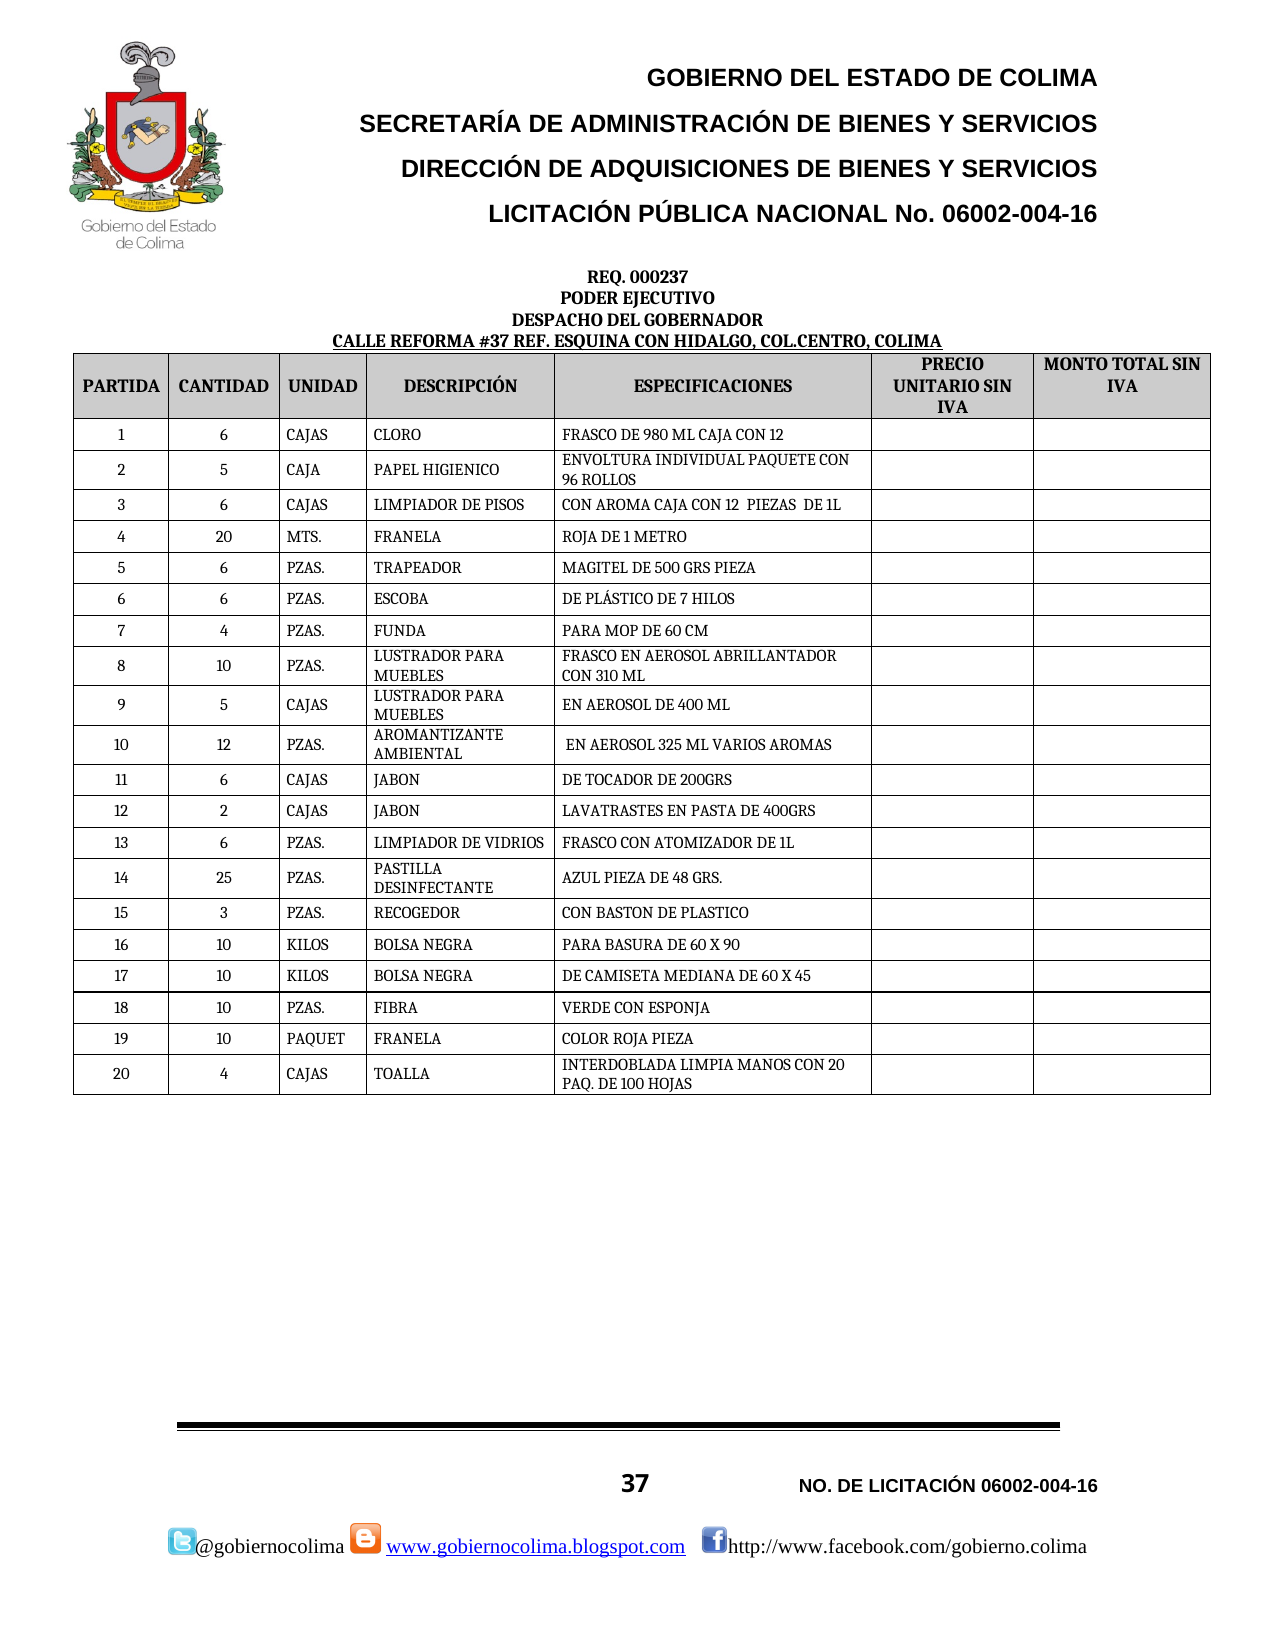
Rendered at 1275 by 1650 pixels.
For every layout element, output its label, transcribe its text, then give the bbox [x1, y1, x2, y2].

table_cell [872, 828, 1033, 858]
table_cell 10 [169, 930, 279, 960]
table_cell 10 [169, 647, 279, 685]
table_cell CAJAS [280, 419, 366, 450]
table_cell [872, 1055, 1033, 1093]
table_cell [1034, 490, 1210, 520]
table_cell PZAS. [280, 553, 366, 583]
table_cell [1034, 1055, 1210, 1093]
table_cell LAVATRASTES EN PASTA DE 400GRS [555, 796, 871, 827]
table_cell TRAPEADOR [367, 553, 554, 583]
table_cell DE PLÁSTICO DE 7 HILOS [555, 584, 871, 614]
table_cell 7 [74, 616, 168, 646]
table_cell [872, 961, 1033, 991]
table_cell CAJAS [280, 490, 366, 520]
table_cell [872, 765, 1033, 795]
table_cell [1034, 686, 1210, 724]
table_cell 3 [74, 490, 168, 520]
table_cell CAJAS [280, 765, 366, 795]
table_cell PZAS. [280, 859, 366, 897]
table_cell 12 [74, 796, 168, 827]
table_cell [872, 584, 1033, 614]
table_cell 14 [74, 859, 168, 897]
table_cell EN AEROSOL DE 400 ML [555, 686, 871, 724]
table_cell LIMPIADOR DE PISOS [367, 490, 554, 520]
table_cell [1034, 859, 1210, 897]
table_cell FRANELA [367, 1024, 554, 1054]
table_cell ENVOLTURA INDIVIDUAL PAQUETE CON 96 ROLLOS [555, 451, 871, 489]
table_cell [872, 726, 1033, 764]
table_cell 15 [74, 899, 168, 929]
table_cell 1 [74, 419, 168, 450]
table_cell MTS. [280, 521, 366, 552]
table_cell PARA BASURA DE 60 X 90 [555, 930, 871, 960]
table_cell DE TOCADOR DE 200GRS [555, 765, 871, 795]
table_cell [872, 490, 1033, 520]
table_cell 16 [74, 930, 168, 960]
table_cell [1034, 647, 1210, 685]
table_cell LIMPIADOR DE VIDRIOS [367, 828, 554, 858]
table_cell FIBRA [367, 993, 554, 1023]
table_cell EN AEROSOL 325 ML VARIOS AROMAS [555, 726, 871, 764]
table_cell DE CAMISETA MEDIANA DE 60 X 45 [555, 961, 871, 991]
table_cell [872, 521, 1033, 552]
table_cell [872, 616, 1033, 646]
table_header CANTIDAD [169, 354, 279, 418]
table_cell [1034, 521, 1210, 552]
table_cell 5 [74, 553, 168, 583]
table_cell 10 [169, 1024, 279, 1054]
table_header DESCRIPCIÓN [367, 354, 554, 418]
table_cell LUSTRADOR PARA MUEBLES [367, 647, 554, 685]
table_cell PZAS. [280, 616, 366, 646]
table_cell 17 [74, 961, 168, 991]
table_cell [1034, 1024, 1210, 1054]
table_cell [1034, 930, 1210, 960]
table_cell [1034, 765, 1210, 795]
table_cell PZAS. [280, 647, 366, 685]
table_cell COLOR ROJA PIEZA [555, 1024, 871, 1054]
table_cell [1034, 828, 1210, 858]
table_cell 2 [169, 796, 279, 827]
table_cell LUSTRADOR PARA MUEBLES [367, 686, 554, 724]
table_cell 6 [169, 553, 279, 583]
table_cell KILOS [280, 961, 366, 991]
table_cell [872, 993, 1033, 1023]
table_cell 6 [169, 765, 279, 795]
table_cell [872, 419, 1033, 450]
table_cell 9 [74, 686, 168, 724]
table_cell PZAS. [280, 899, 366, 929]
text REQ. 000237 [177, 266, 1098, 288]
table_cell FUNDA [367, 616, 554, 646]
table_cell [872, 930, 1033, 960]
table_cell [1034, 993, 1210, 1023]
table_cell PARA MOP DE 60 CM [555, 616, 871, 646]
table_cell 4 [74, 521, 168, 552]
table_cell [872, 859, 1033, 897]
table_cell 25 [169, 859, 279, 897]
table_cell 6 [74, 584, 168, 614]
table_cell BOLSA NEGRA [367, 930, 554, 960]
table_cell [1034, 899, 1210, 929]
table_cell [1034, 796, 1210, 827]
table_cell INTERDOBLADA LIMPIA MANOS CON 20 PAQ. DE 100 HOJAS [555, 1055, 871, 1093]
table_cell FRASCO EN AEROSOL ABRILLANTADOR CON 310 ML [555, 647, 871, 685]
table_cell CAJAS [280, 686, 366, 724]
table_cell [872, 796, 1033, 827]
table_cell 20 [169, 521, 279, 552]
table_cell KILOS [280, 930, 366, 960]
table_cell TOALLA [367, 1055, 554, 1093]
table_cell 4 [169, 616, 279, 646]
table_header MONTO TOTAL SIN IVA [1034, 354, 1210, 418]
table_cell [1034, 726, 1210, 764]
table_cell CON AROMA CAJA CON 12 PIEZAS DE 1L [555, 490, 871, 520]
table_cell PASTILLA DESINFECTANTE [367, 859, 554, 897]
table_cell 4 [169, 1055, 279, 1093]
table_cell FRANELA [367, 521, 554, 552]
table_cell [1034, 451, 1210, 489]
table_cell 11 [74, 765, 168, 795]
table_cell [1034, 584, 1210, 614]
table_cell [872, 899, 1033, 929]
table_cell PZAS. [280, 993, 366, 1023]
table_cell AROMANTIZANTE AMBIENTAL [367, 726, 554, 764]
table_cell PAPEL HIGIENICO [367, 451, 554, 489]
table_cell [872, 647, 1033, 685]
table_cell MAGITEL DE 500 GRS PIEZA [555, 553, 871, 583]
table_cell 10 [169, 993, 279, 1023]
table_cell [1034, 616, 1210, 646]
table_cell FRASCO DE 980 ML CAJA CON 12 [555, 419, 871, 450]
table_cell [872, 686, 1033, 724]
table_cell 8 [74, 647, 168, 685]
picture [167, 1527, 198, 1556]
table_cell ESCOBA [367, 584, 554, 614]
table_cell 18 [74, 993, 168, 1023]
table_cell [872, 451, 1033, 489]
table_cell 13 [74, 828, 168, 858]
picture [701, 1526, 728, 1554]
table_cell JABON [367, 796, 554, 827]
table_cell 5 [169, 686, 279, 724]
table_cell 3 [169, 899, 279, 929]
picture [65, 0, 230, 271]
table_cell RECOGEDOR [367, 899, 554, 929]
table_cell BOLSA NEGRA [367, 961, 554, 991]
table_cell CAJAS [280, 796, 366, 827]
table_header PRECIO UNITARIO SIN IVA [872, 354, 1033, 418]
table_cell PAQUET [280, 1024, 366, 1054]
table_cell [872, 553, 1033, 583]
table_cell PZAS. [280, 584, 366, 614]
table_cell CAJAS [280, 1055, 366, 1093]
table_cell 5 [169, 451, 279, 489]
table_header ESPECIFICACIONES [555, 354, 871, 418]
table_cell [1034, 419, 1210, 450]
text PODER EJECUTIVO [177, 288, 1098, 309]
table_header UNIDAD [280, 354, 366, 418]
table_cell JABON [367, 765, 554, 795]
table_cell 6 [169, 490, 279, 520]
table_cell 10 [74, 726, 168, 764]
text CALLE REFORMA #37 REF. ESQUINA CON HIDALGO, COL.CENTRO, COLIMA [177, 331, 1098, 353]
table_cell 2 [74, 451, 168, 489]
picture [349, 1522, 382, 1554]
table_cell 6 [169, 584, 279, 614]
table_header PARTIDA [74, 354, 168, 418]
table_cell CON BASTON DE PLASTICO [555, 899, 871, 929]
table_cell 6 [169, 419, 279, 450]
table_cell 6 [169, 828, 279, 858]
table_cell FRASCO CON ATOMIZADOR DE 1L [555, 828, 871, 858]
table_cell 12 [169, 726, 279, 764]
table_cell [1034, 961, 1210, 991]
table_cell CLORO [367, 419, 554, 450]
table_cell [1034, 553, 1210, 583]
text DESPACHO DEL GOBERNADOR [177, 309, 1098, 331]
table_cell 20 [74, 1055, 168, 1093]
table_cell VERDE CON ESPONJA [555, 993, 871, 1023]
table_cell 10 [169, 961, 279, 991]
table_cell PZAS. [280, 726, 366, 764]
table_cell AZUL PIEZA DE 48 GRS. [555, 859, 871, 897]
table_cell ROJA DE 1 METRO [555, 521, 871, 552]
table_cell CAJA [280, 451, 366, 489]
table_cell PZAS. [280, 828, 366, 858]
table_cell 19 [74, 1024, 168, 1054]
table_cell [872, 1024, 1033, 1054]
